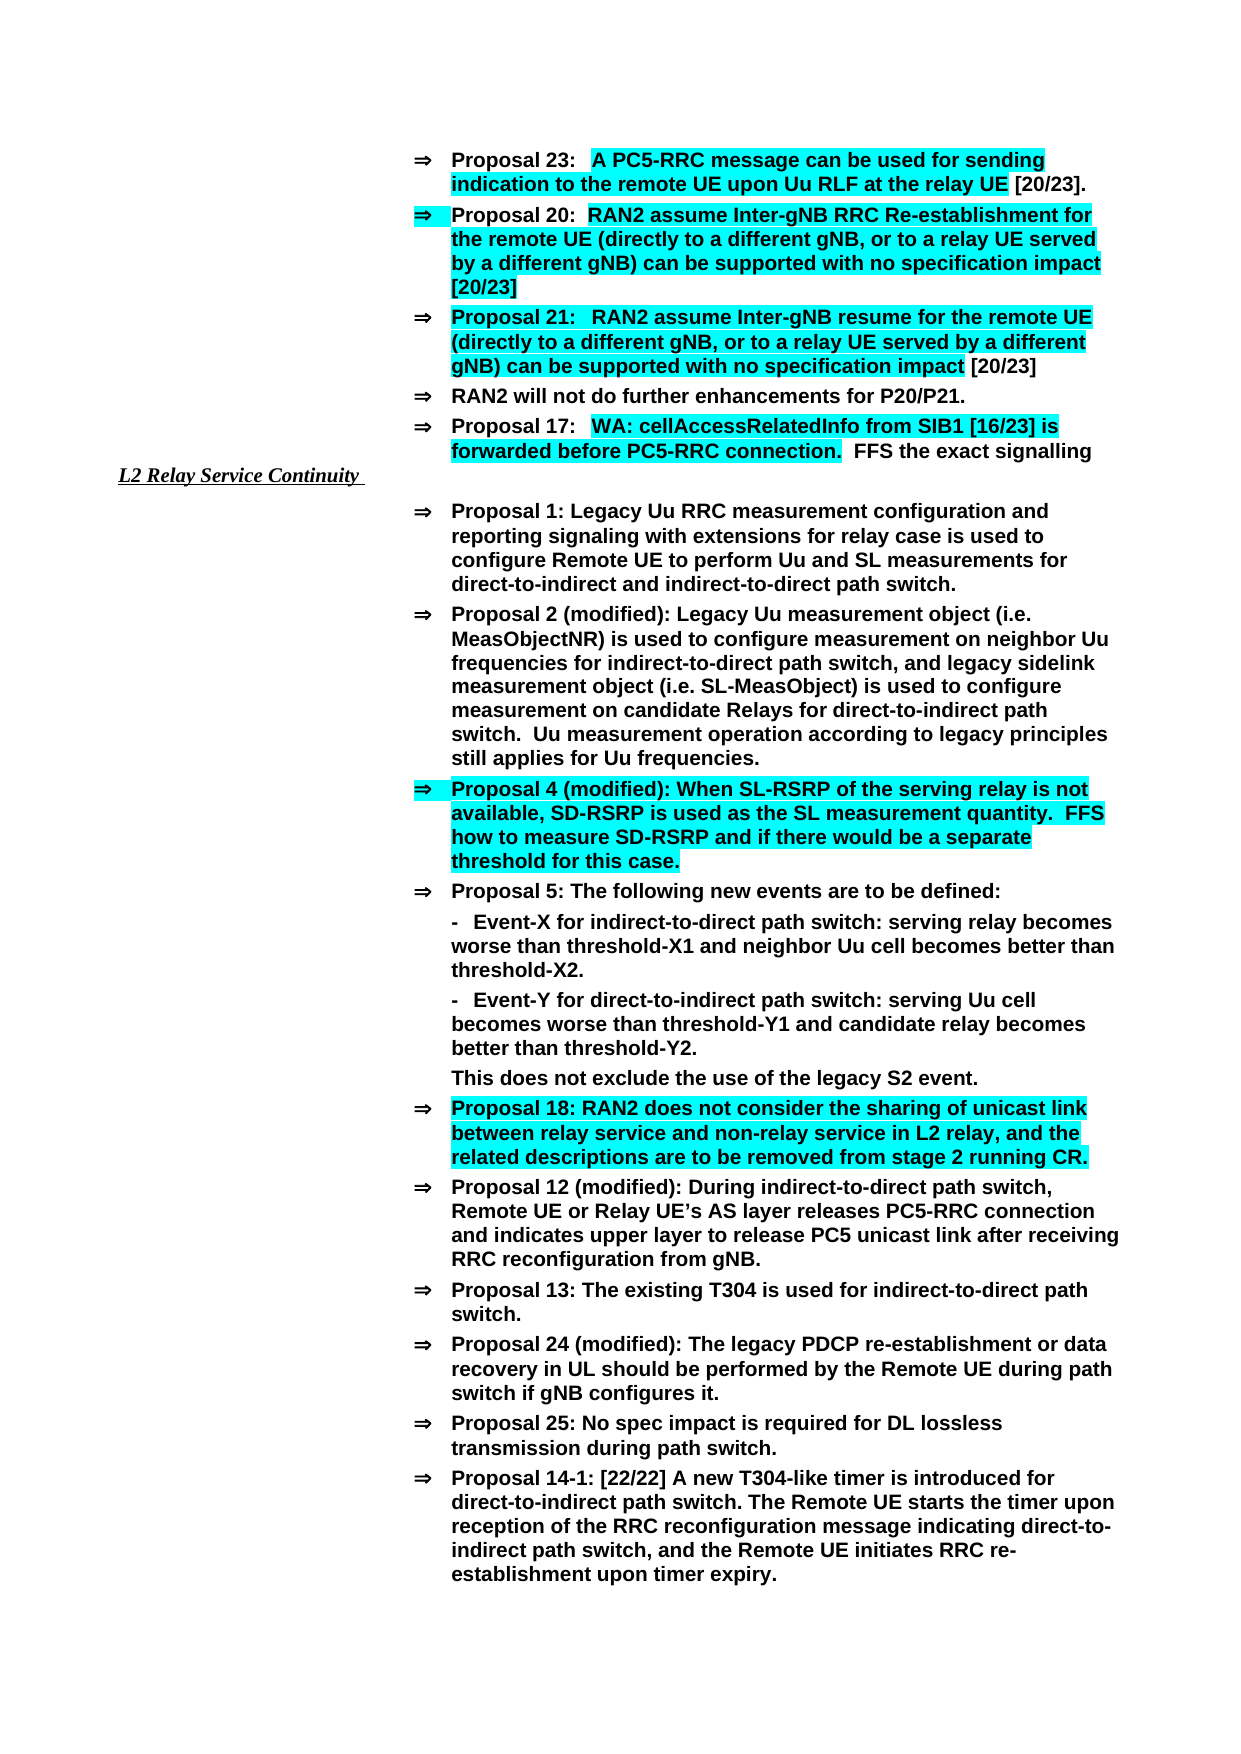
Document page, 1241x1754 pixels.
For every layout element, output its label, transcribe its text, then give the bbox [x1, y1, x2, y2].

text Proposal 4 (modified): When SL-RSRP of the serving relay is not available, SD-RSRP is used as the SL measurement quantity. FFS how to measure SD-RSRP and if there would be a separate threshold for this case. [413, 776, 1122, 873]
text Proposal 5: The following new events are to be defined: [413, 879, 1122, 903]
text Proposal 18: RAN2 does not consider the sharing of unicast link between relay service and non-relay service in L2 relay, and the related descriptions are to be removed from stage 2 running CR. [413, 1096, 1122, 1169]
text Proposal 23: A PC5-RRC message can be used for sending indication to the remote UE upon Uu RLF at the relay UE [20/23]. [413, 148, 591, 196]
text Proposal 17: WA: cellAccessRelatedInfo from SIB1 [16/23] is forwarded before PC5-RRC connection. FFS the exact signalling [413, 414, 1122, 463]
text Proposal 1: Legacy Uu RRC measurement configuration and reporting signaling with extensions for relay case is used to configure Remote UE to perform Uu and SL measurements for direct-to-indirect and indirect-to-direct path switch. [413, 499, 1122, 596]
list This does not exclude the use of the legacy S2 event. [451, 1066, 1122, 1090]
list L2 Relay Service Continuity [118, 463, 1122, 487]
text Proposal 25: No spec impact is required for DL lossless transmission during path switch. [413, 1411, 1122, 1459]
text Proposal 14-1: [22/22] A new T304-like timer is introduced for direct-to-indirect path switch. The Remote UE starts the timer upon reception of the RRC reconfiguration message indicating direct-to-indirect path switch, and the Remote UE initiates RRC re-establishment upon timer expiry. [413, 1466, 1122, 1586]
list ‐ Event-X for indirect-to-direct path switch: serving relay becomes worse than threshold-X1 and neighbor Uu cell becomes better than threshold-X2. [451, 910, 1122, 982]
text Proposal 2 (modified): Legacy Uu measurement object (i.e. MeasObjectNR) is used to configure measurement on neighbor Uu frequencies for indirect-to-direct path switch, and legacy sidelink measurement object (i.e. SL-MeasObject) is used to configure measurement on candidate Relays for direct-to-indirect path switch. Uu measurement operation according to legacy principles still applies for Uu frequencies. [413, 602, 1122, 770]
text Proposal 13: The existing T304 is used for indirect-to-direct path switch. [413, 1277, 1122, 1326]
text Proposal 24 (modified): The legacy PDCP re-establishment or data recovery in UL should be performed by the Remote UE during path switch if gNB configures it. [413, 1332, 1122, 1404]
text Proposal 12 (modified): During indirect-to-direct path switch, Remote UE or Relay UE’s AS layer releases PC5-RRC connection and indicates upper layer to release PC5 unicast link after receiving RRC reconfiguration from gNB. [413, 1175, 1122, 1271]
text Proposal 20: RAN2 assume Inter-gNB RRC Re-establishment for the remote UE (directly to a different gNB, or to a relay UE served by a different gNB) can be supported with no specification impact [20/23] [413, 202, 1122, 299]
list ‐ Event-Y for direct-to-indirect path switch: serving Uu cell becomes worse than threshold-Y1 and candidate relay becomes better than threshold-Y2. [451, 988, 1122, 1060]
text RAN2 will not do further enhancements for P20/P21. [413, 384, 1122, 408]
text Proposal 21: RAN2 assume Inter-gNB resume for the remote UE (directly to a different gNB, or to a relay UE served by a different gNB) can be supported with no specification impact [20/23] [413, 305, 1122, 377]
